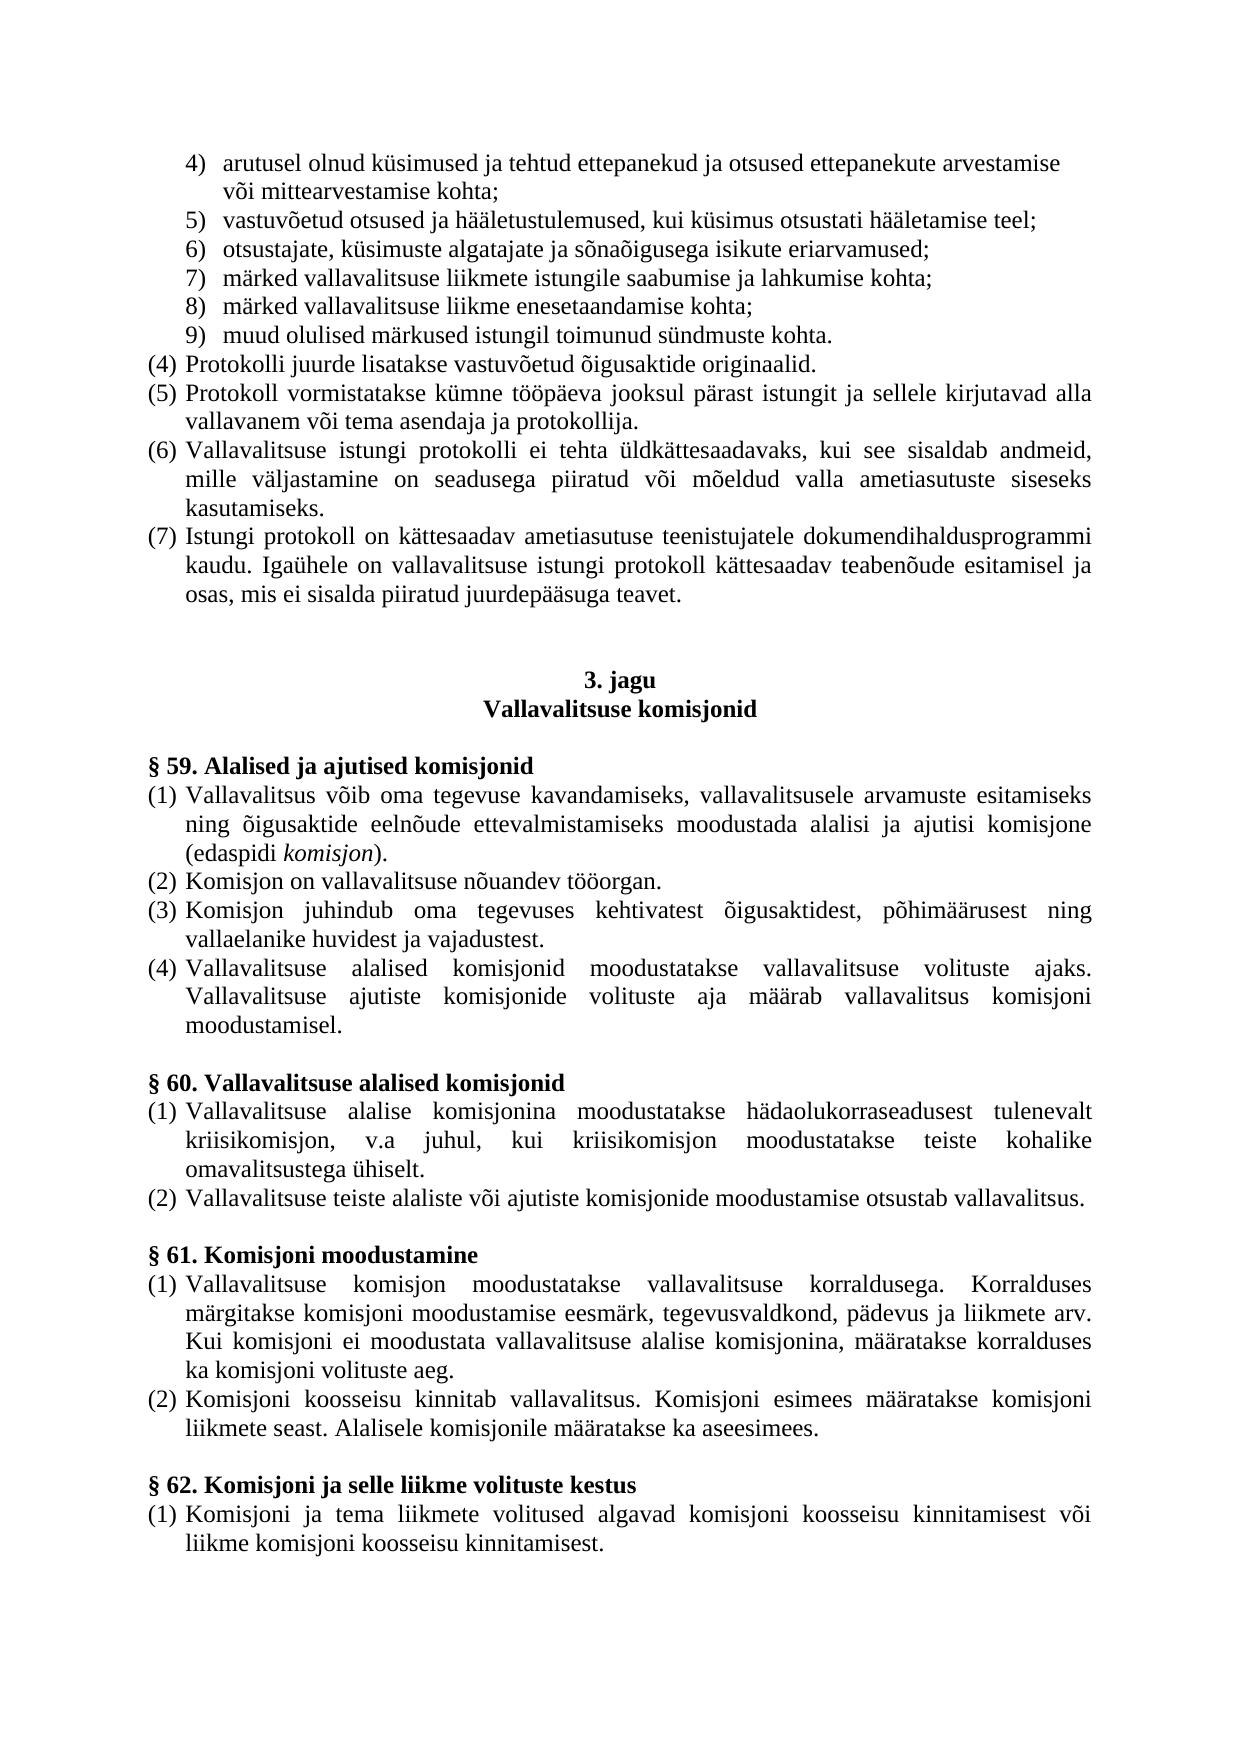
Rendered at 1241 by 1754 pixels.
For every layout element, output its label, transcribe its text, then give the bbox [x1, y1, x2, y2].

list Komisjoni koosseisu kinnitab vallavalitsus. Komisjoni esimees määratakse komisjoni liikmete seast. Alalisele komisjonile määratakse ka aseesimees. [148, 1384, 1093, 1441]
list vastuvõetud otsused ja hääletustulemused, kui küsimus otsustati hääletamise teel; [185, 205, 1093, 234]
list Protokolli juurde lisatakse vastuvõetud õigusaktide originaalid. [148, 349, 1093, 378]
list Komisjon juhindub oma tegevuses kehtivatest õigusaktidest, põhimäärusest ning vallaelanike huvidest ja vajadustest. [148, 895, 1093, 953]
list Vallavalitsus võib oma tegevuse kavandamiseks, vallavalitsusele arvamuste esitamiseks ning õigusaktide eelnõude ettevalmistamiseks moodustada alalisi ja ajutisi komisjone (edaspidi komisjon). [148, 780, 1093, 866]
list arutusel olnud küsimused ja tehtud ettepanekud ja otsused ettepanekute arvestamise või mittearvestamise kohta; [185, 148, 1093, 205]
list märked vallavalitsuse liikmete istungile saabumise ja lahkumise kohta; [185, 263, 1093, 291]
list otsustajate, küsimuste algatajate ja sõnaõigusega isikute eriarvamused; [185, 234, 1093, 263]
list muud olulised märkused istungil toimunud sündmuste kohta. [185, 320, 1093, 349]
list Vallavalitsuse komisjon moodustatakse vallavalitsuse korraldusega. Korralduses märgitakse komisjoni moodustamise eesmärk, tegevusvaldkond, pädevus ja liikmete arv. Kui komisjoni ei moodustata vallavalitsuse alalise komisjonina, määratakse korralduses ka komisjoni volituste aeg. [148, 1269, 1093, 1384]
list Protokoll vormistatakse kümne tööpäeva jooksul pärast istungit ja sellele kirjutavad alla vallavanem või tema asendaja ja protokollija. [148, 378, 1093, 435]
list Vallavalitsuse alalised komisjonid moodustatakse vallavalitsuse volituste ajaks. Vallavalitsuse ajutiste komisjonide volituste aja määrab vallavalitsus komisjoni moodustamisel. [148, 953, 1093, 1039]
list Vallavalitsuse teiste alaliste või ajutiste komisjonide moodustamise otsustab vallavalitsus. [148, 1183, 1093, 1211]
list Vallavalitsuse istungi protokolli ei tehta üldkättesaadavaks, kui see sisaldab andmeid, mille väljastamine on seadusega piiratud või mõeldud valla ametiasutuste siseseks kasutamiseks. [148, 435, 1093, 521]
list Komisjoni ja tema liikmete volitused algavad komisjoni koosseisu kinnitamisest või liikme komisjoni koosseisu kinnitamisest. [148, 1499, 1093, 1556]
text 3. jagu [148, 665, 1093, 694]
list Istungi protokoll on kättesaadav ametiasutuse teenistujatele dokumendihaldusprogrammi kaudu. Igaühele on vallavalitsuse istungi protokoll kättesaadav teabenõude esitamisel ja osas, mis ei sisalda piiratud juurdepääsuga teavet. [148, 521, 1093, 608]
list Vallavalitsuse alalise komisjonina moodustatakse hädaolukorraseadusest tulenevalt kriisikomisjon, v.a juhul, kui kriisikomisjon moodustatakse teiste kohalike omavalitsustega ühiselt. [148, 1096, 1093, 1183]
list märked vallavalitsuse liikme enesetaandamise kohta; [185, 291, 1093, 320]
text § 59. Alalised ja ajutised komisjonid [148, 751, 1093, 780]
text § 60. Vallavalitsuse alalised komisjonid [148, 1068, 1093, 1096]
text § 62. Komisjoni ja selle liikme volituste kestus [148, 1470, 1093, 1499]
text Vallavalitsuse komisjonid [148, 694, 1093, 723]
list Komisjon on vallavalitsuse nõuandev tööorgan. [148, 866, 1093, 895]
text § 61. Komisjoni moodustamine [148, 1240, 1093, 1269]
